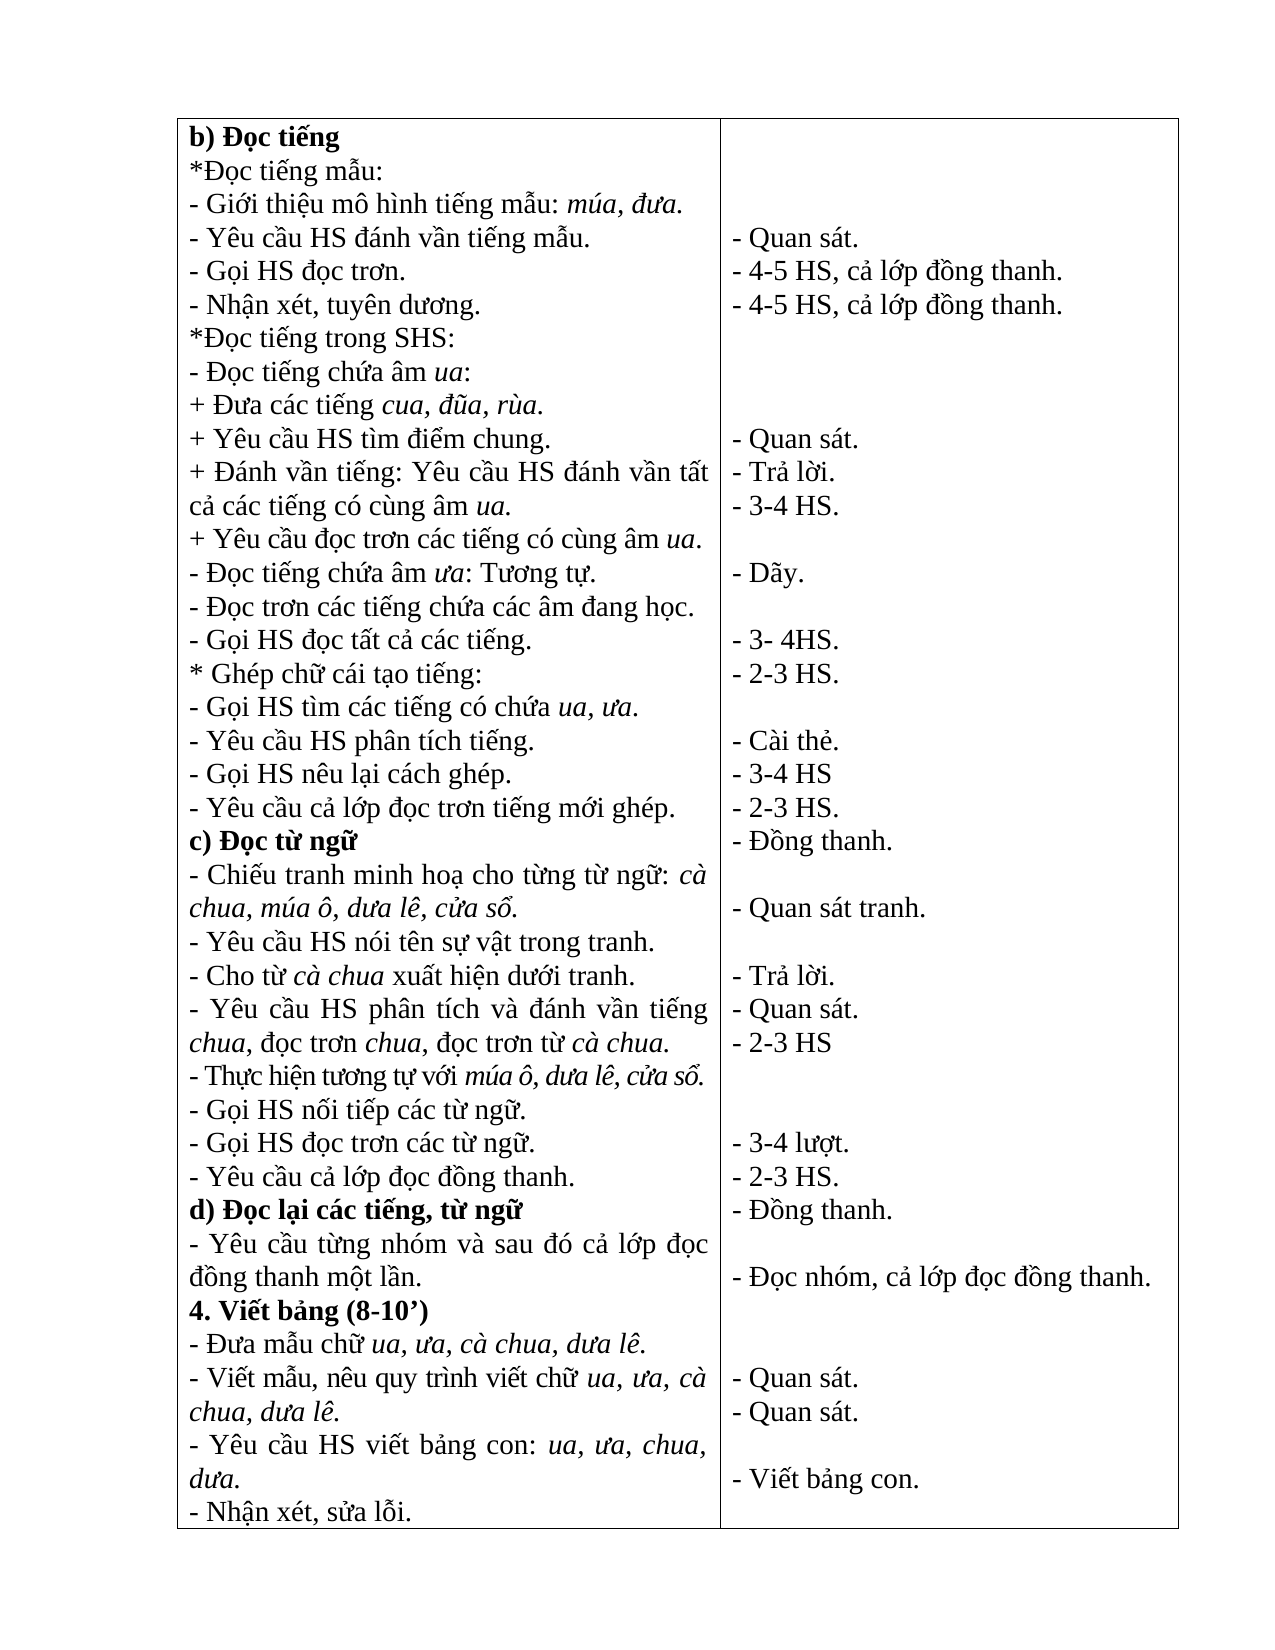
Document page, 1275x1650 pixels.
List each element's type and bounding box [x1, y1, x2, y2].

table_cell [721, 119, 1178, 1528]
table_cell [178, 119, 720, 1528]
